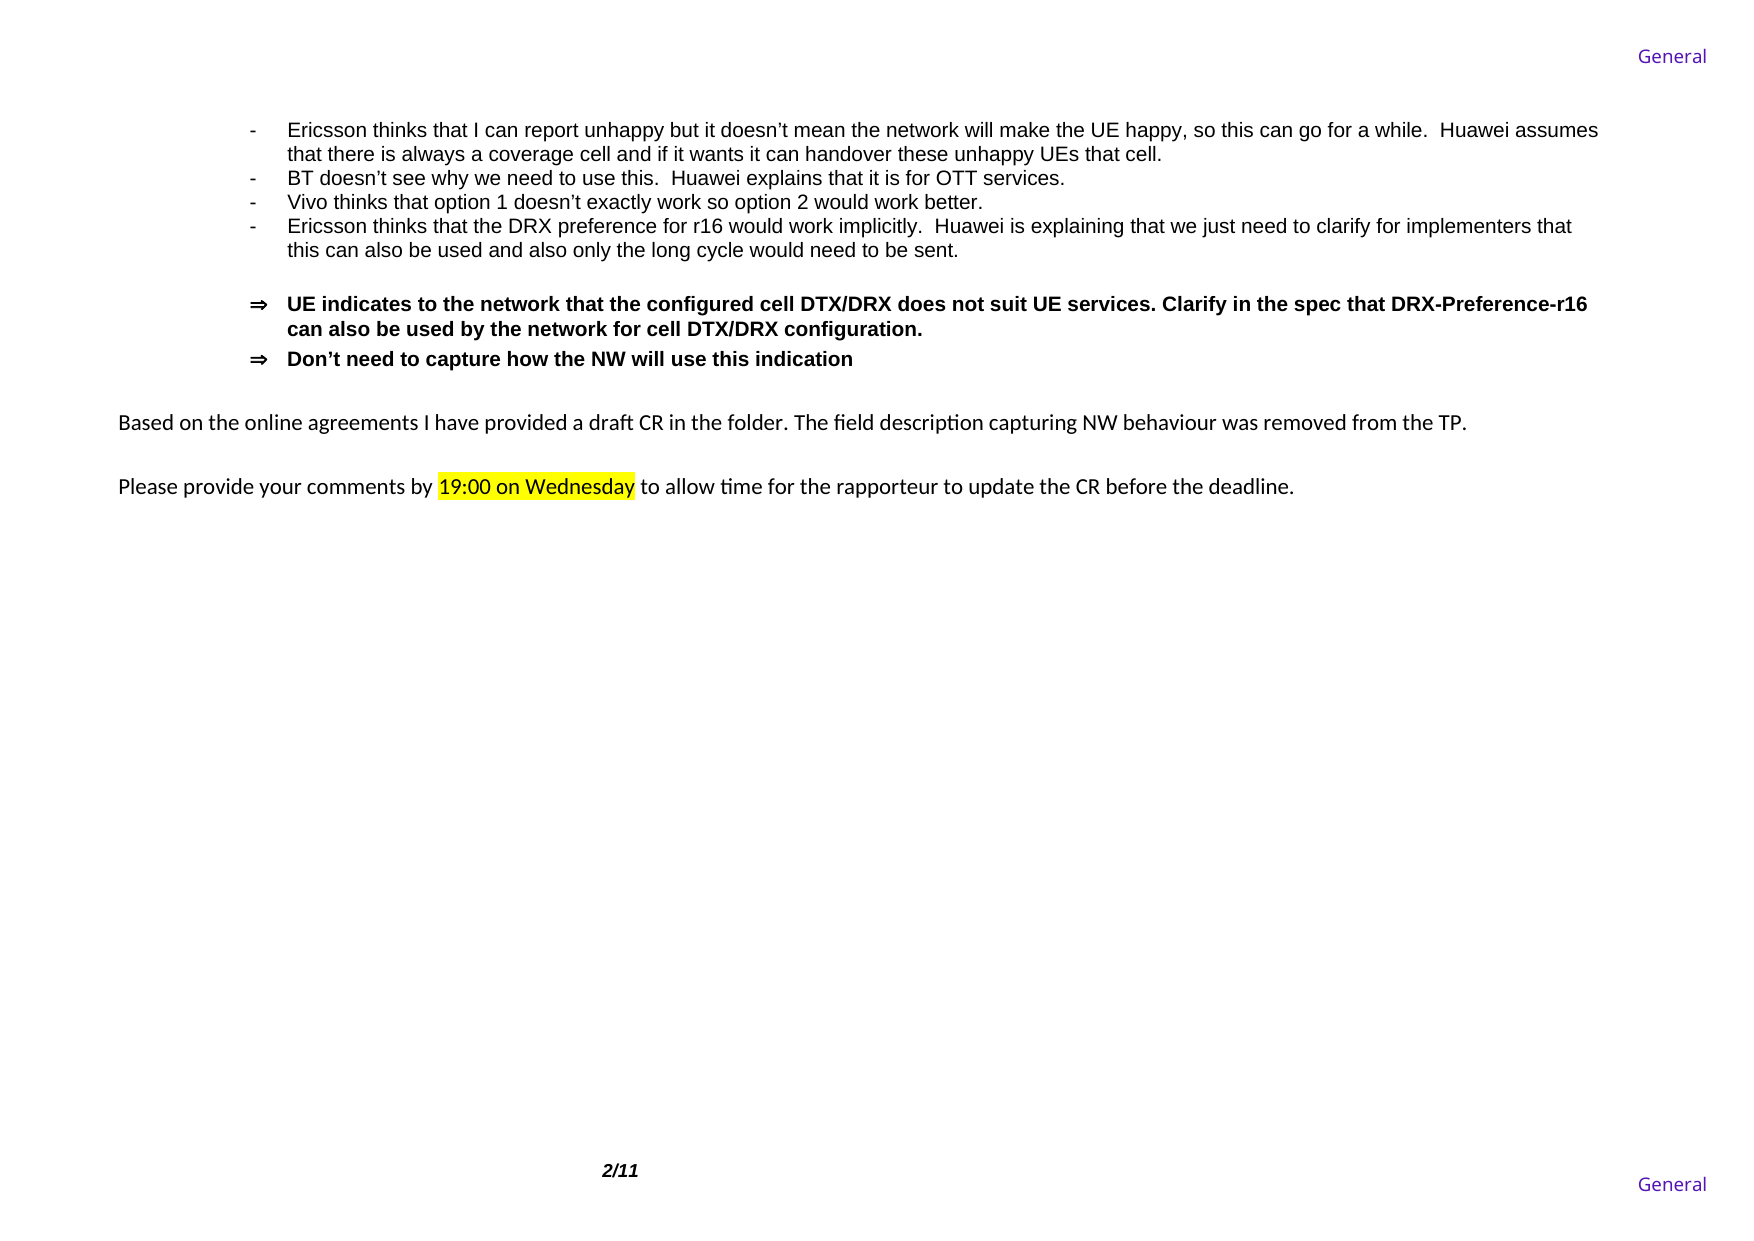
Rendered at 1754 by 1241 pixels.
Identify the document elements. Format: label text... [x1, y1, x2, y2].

text - BT doesn’t see why we need to use this. Huawei explains that it is for OTT services. [249, 166, 1606, 190]
text Based on the online agreements I have provided a draft CR in the folder. The field description capturing NW behaviour was removed from the TP. [118, 408, 1606, 436]
text UE indicates to the network that the configured cell DTX/DRX does not suit UE services. Clarify in the spec that DRX-Preference-r16 can also be used by the network for cell DTX/DRX configuration. [249, 292, 1606, 341]
text - Ericsson thinks that I can report unhappy but it doesn’t mean the network will make the UE happy, so this can go for a while. Huawei assumes that there is always a coverage cell and if it wants it can handover these unhappy UEs that cell. [249, 118, 1606, 166]
text Don’t need to capture how the NW will use this indication [249, 347, 1606, 371]
text - Ericsson thinks that the DRX preference for r16 would work implicitly. Huawei is explaining that we just need to clarify for implementers that this can also be used and also only the long cycle would need to be sent. [249, 214, 1606, 262]
text Please provide your comments by 19:00 on Wednesday to allow time for the rapporteur to update the CR before the deadline. [635, 472, 1606, 500]
text - Vivo thinks that option 1 doesn’t exactly work so option 2 would work better. [249, 190, 1606, 214]
text Please provide your comments by 19:00 on Wednesday to allow time for the rapporteur to update the CR before the deadline. [118, 472, 438, 500]
